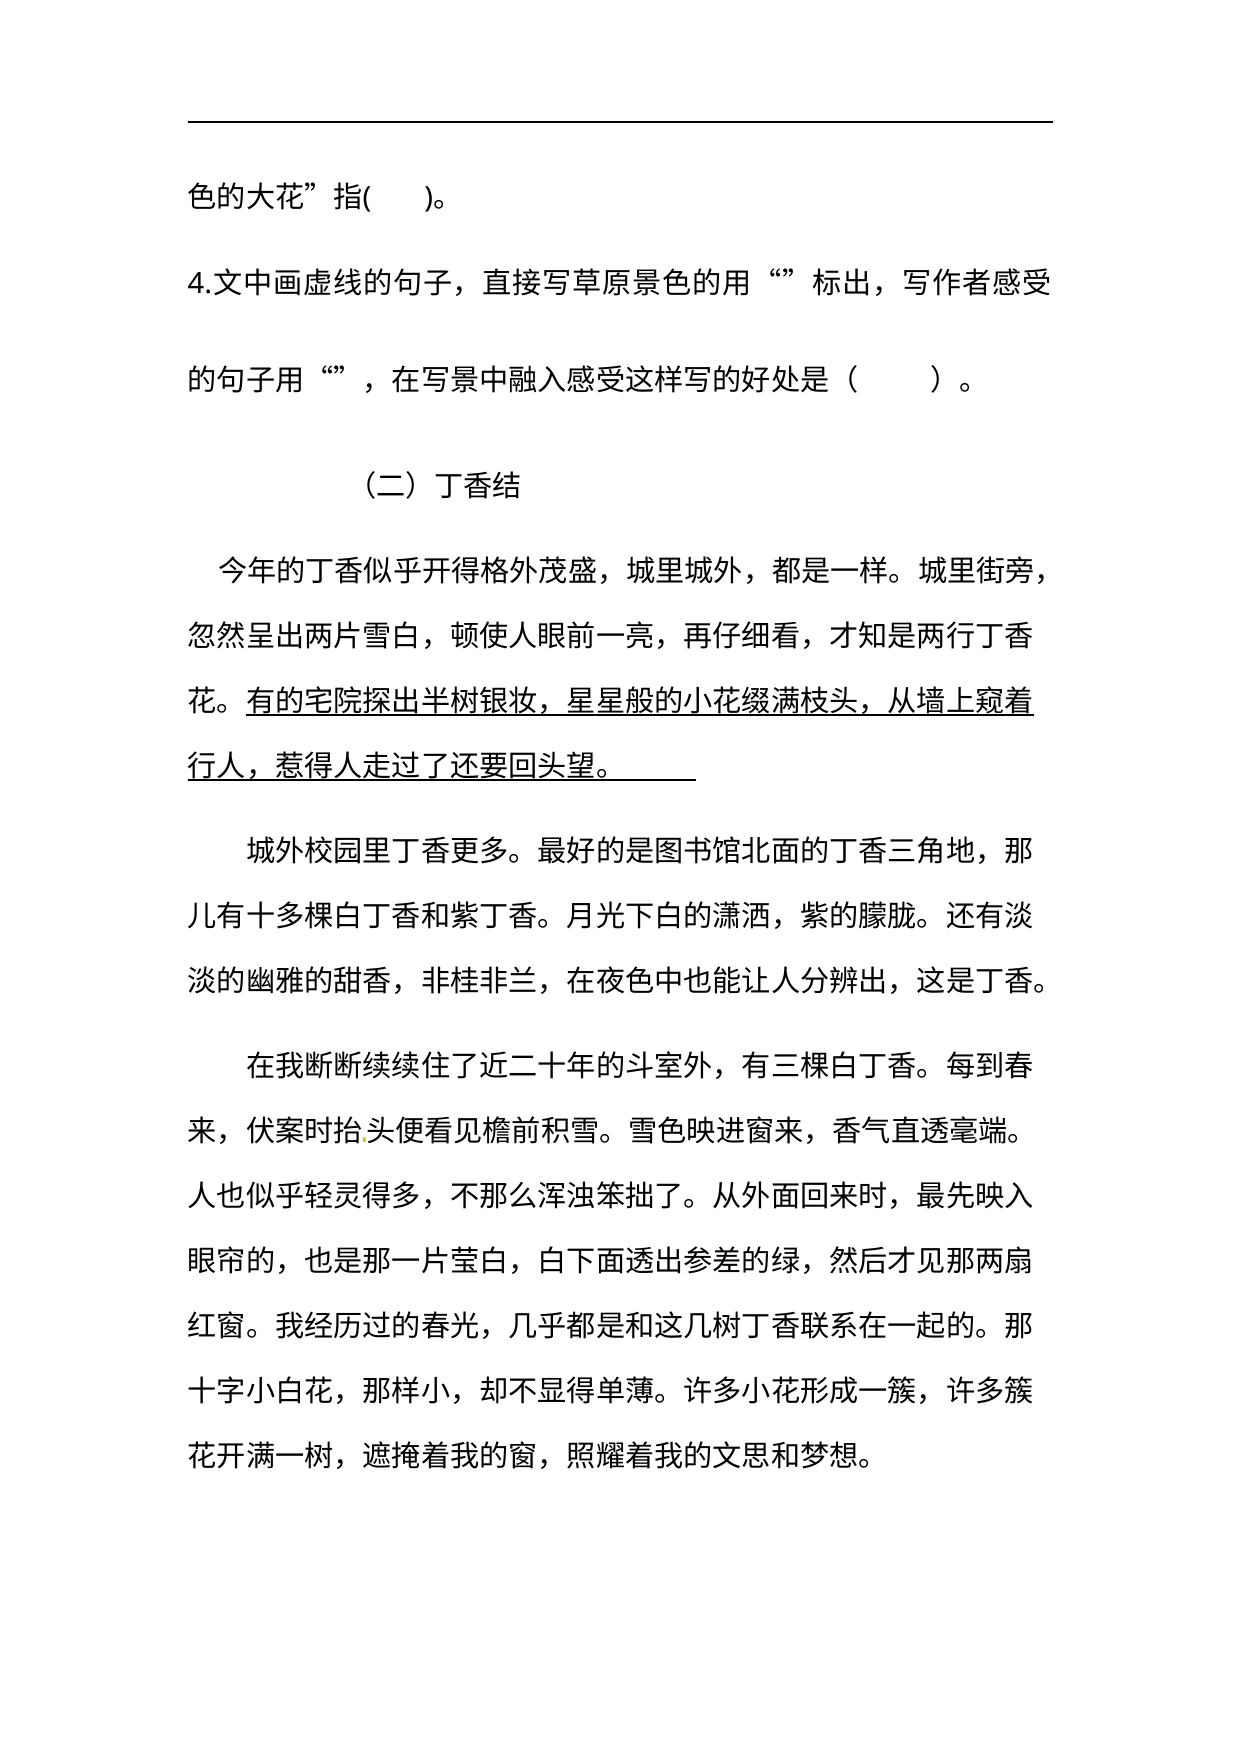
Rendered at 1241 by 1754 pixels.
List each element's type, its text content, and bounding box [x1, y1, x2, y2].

text 4.文中画虚线的句子，直接写草原景色的用“”标出，写作者感受的句子用“”，在写景中融入感受这样写的好处是（ ）。 [187, 248, 1053, 411]
text （二）丁香结[来源:学.科.网] [187, 452, 1053, 517]
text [187, 162, 1053, 227]
text 在我断断续续住了近二十年的斗室外，有三棵白丁香。每到春来，伏案时抬头便看见檐前积雪。雪色映进窗来，香气直透毫端。人也似乎轻灵得多，不那么浑浊笨拙了。从外面回来时，最先映入眼帘的，也是那一片莹白，白下面透出参差的绿，然后才见那两扇红窗。我经历过的春光，几乎都是和这几树丁香联系在一起的。那十字小白花，那样小，却不显得单薄。许多小花形成一簇，许多簇花开满一树，遮掩着我的窗，照耀着我的文思和梦想。 [187, 1031, 1053, 1486]
text 城外校园里丁香更多。最好的是图书馆北面的丁香三角地，那儿有十多棵白丁香和紫丁香。月光下白的潇洒，紫的朦胧。还有淡淡的幽雅的甜香，非桂非兰，在夜色中也能让人分辨出，这是丁香。 [187, 816, 1053, 1011]
text 今年的丁香似乎开得格外茂盛，城里城外，都是一样。城里街旁，忽然呈出两片雪白，顿使人眼前一亮，再仔细看，才知是两行丁香花。有的宅院探出半树银妆，星星般的小花缀满枝头，从墙上窥着行人，惹得人走过了还要回头望。 [187, 537, 1053, 797]
